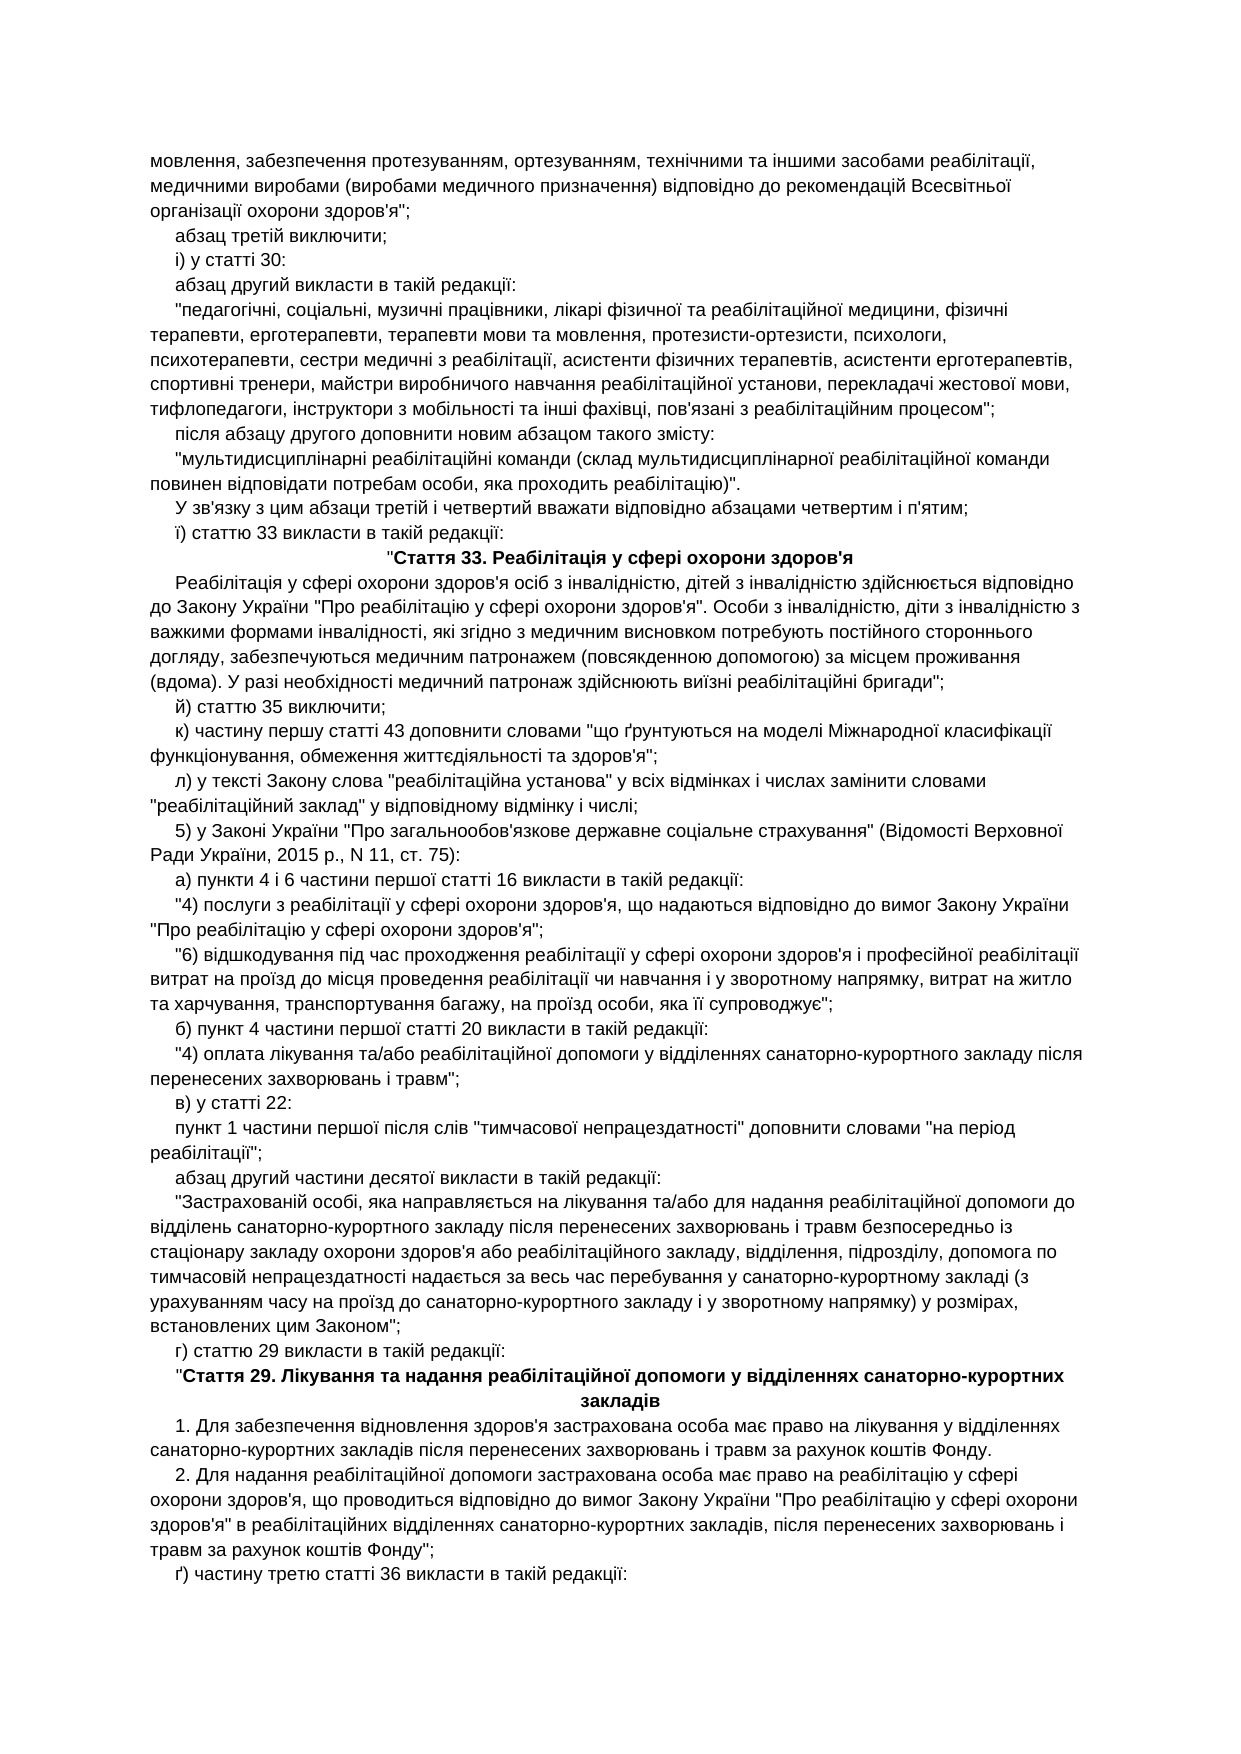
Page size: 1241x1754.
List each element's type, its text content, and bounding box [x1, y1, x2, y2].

text 5) у Законі України "Про загальнообов'язкове державне соціальне страхування" (Відомості Верховної Ради України, 2015 р., N 11, ст. 75): [150, 819, 1090, 866]
text після абзацу другого доповнити новим абзацом такого змісту: [150, 423, 1090, 444]
text л) у тексті Закону слова "реабілітаційна установа" у всіх відмінках і числах замінити словами "реабілітаційний заклад" у відповідному відмінку і числі; [150, 770, 1090, 816]
text ґ) частину третю статті 36 викласти в такій редакції: [150, 1563, 1090, 1585]
text "4) оплата лікування та/або реабілітаційної допомоги у відділеннях санаторно-курортного закладу після перенесених захворювань і травм"; [150, 1042, 1090, 1089]
text г) статтю 29 викласти в такій редакції: [150, 1340, 1090, 1362]
text 1. Для забезпечення відновлення здоров'я застрахована особа має право на лікування у відділеннях санаторно-курортних закладів після перенесених захворювань і травм за рахунок коштів Фонду. [150, 1414, 1090, 1461]
text і) у статті 30: [150, 249, 1090, 271]
text У зв'язку з цим абзаци третій і четвертий вважати відповідно абзацами четвертим і п'ятим; [150, 497, 1090, 519]
text "педагогічні, соціальні, музичні працівники, лікарі фізичної та реабілітаційної медицини, фізичні терапевти, ерготерапевти, терапевти мови та мовлення, протезисти-ортезисти, психологи, психотерапевти, сестри медичні з реабілітації, асистенти фізичних терапевтів, асистенти ерготерапевтів, спортивні тренери, майстри виробничого навчання реабілітаційної установи, перекладачі жестової мови, тифлопедагоги, інструктори з мобільності та інші фахівці, пов'язані з реабілітаційним процесом"; [150, 299, 1090, 419]
text 2. Для надання реабілітаційної допомоги застрахована особа має право на реабілітацію у сфері охорони здоров'я, що проводиться відповідно до вимог Закону України "Про реабілітацію у сфері охорони здоров'я" в реабілітаційних відділеннях санаторно-курортних закладів, після перенесених захворювань і травм за рахунок коштів Фонду"; [150, 1464, 1090, 1560]
text пункт 1 частини першої після слів "тимчасової непрацездатності" доповнити словами "на період реабілітації"; [150, 1117, 1090, 1163]
text в) у статті 22: [150, 1092, 1090, 1114]
text "Стаття 33. Реабілітація у сфері охорони здоров'я [150, 547, 1090, 568]
text "6) відшкодування під час проходження реабілітації у сфері охорони здоров'я і професійної реабілітації витрат на проїзд до місця проведення реабілітації чи навчання і у зворотному напрямку, витрат на житло та харчування, транспортування багажу, на проїзд особи, яка її супроводжує"; [150, 943, 1090, 1014]
text Реабілітація у сфері охорони здоров'я осіб з інвалідністю, дітей з інвалідністю здійснюється відповідно до Закону України "Про реабілітацію у сфері охорони здоров'я". Особи з інвалідністю, діти з інвалідністю з важкими формами інвалідності, які згідно з медичним висновком потребують постійного стороннього догляду, забезпечуються медичним патронажем (повсякденною допомогою) за місцем проживання (вдома). У разі необхідності медичний патронаж здійснюють виїзні реабілітаційні бригади"; [150, 571, 1090, 692]
text абзац третій виключити; [150, 224, 1090, 246]
text абзац другий викласти в такій редакції: [150, 274, 1090, 296]
text ї) статтю 33 викласти в такій редакції: [150, 522, 1090, 543]
text б) пункт 4 частини першої статті 20 викласти в такій редакції: [150, 1018, 1090, 1039]
text й) статтю 35 виключити; [150, 695, 1090, 717]
text а) пункти 4 і 6 частини першої статті 16 викласти в такій редакції: [150, 869, 1090, 891]
text абзац другий частини десятої викласти в такій редакції: [150, 1166, 1090, 1188]
text "4) послуги з реабілітації у сфері охорони здоров'я, що надаються відповідно до вимог Закону України "Про реабілітацію у сфері охорони здоров'я"; [150, 894, 1090, 940]
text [150, 150, 1090, 221]
text "мультидисциплінарні реабілітаційні команди (склад мультидисциплінарної реабілітаційної команди повинен відповідати потребам особи, яка проходить реабілітацію)". [150, 447, 1090, 494]
text "Стаття 29. Лікування та надання реабілітаційної допомоги у відділеннях санаторно-курортних закладів [150, 1365, 1090, 1411]
text "Застрахованій особі, яка направляється на лікування та/або для надання реабілітаційної допомоги до відділень санаторно-курортного закладу після перенесених захворювань і травм безпосередньо із стаціонару закладу охорони здоров'я або реабілітаційного закладу, відділення, підрозділу, допомога по тимчасовій непрацездатності надається за весь час перебування у санаторно-курортному закладі (з урахуванням часу на проїзд до санаторно-курортного закладу і у зворотному напрямку) у розмірах, встановлених цим Законом"; [150, 1191, 1090, 1337]
text к) частину першу статті 43 доповнити словами "що ґрунтуються на моделі Міжнародної класифікації функціонування, обмеження життєдіяльності та здоров'я"; [150, 720, 1090, 767]
